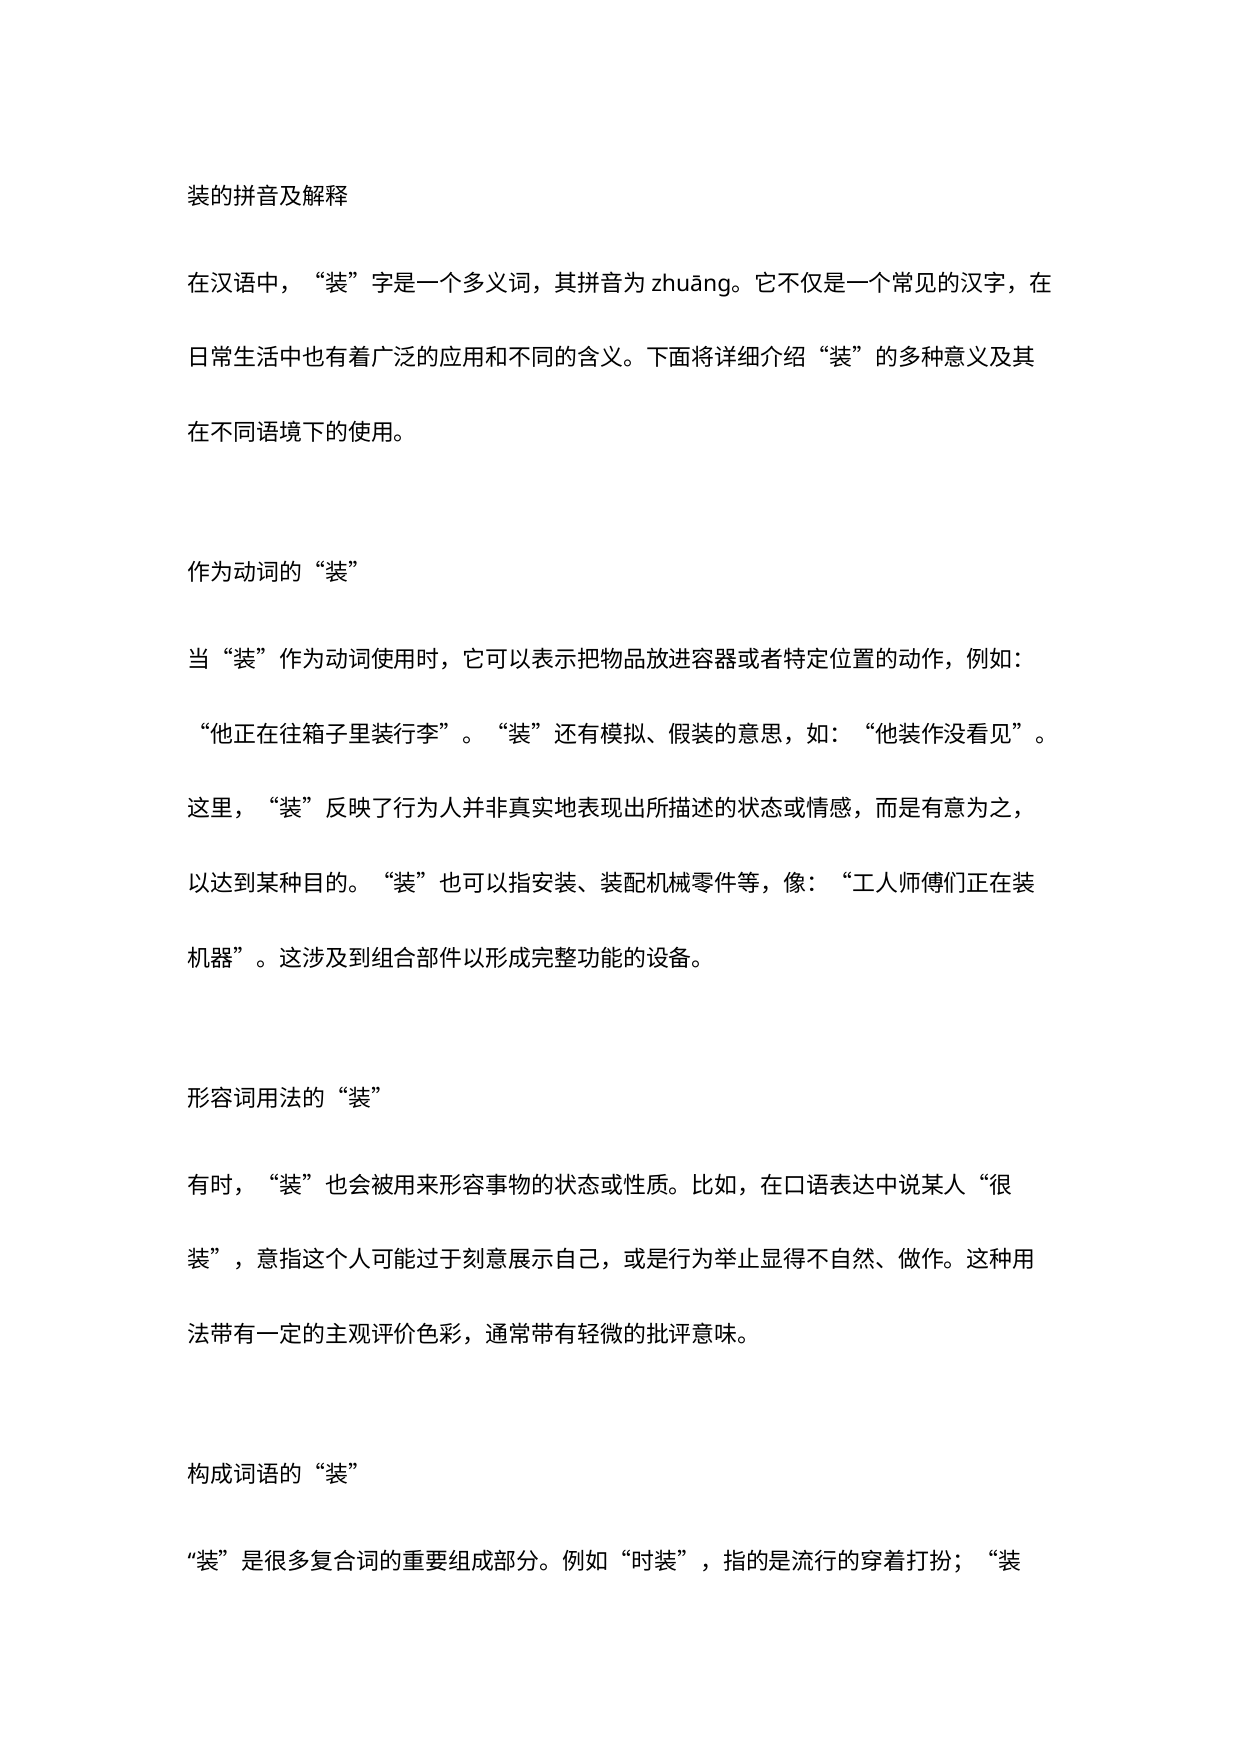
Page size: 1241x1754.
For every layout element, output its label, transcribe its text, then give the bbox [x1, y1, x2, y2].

text 装的拼音及解释 [187, 162, 1053, 227]
text 形容词用法的“装” [187, 1064, 1053, 1129]
text 当“装”作为动词使用时，它可以表示把物品放进容器或者特定位置的动作，例如：“他正在往箱子里装行李”。“装”还有模拟、假装的意思，如：“他装作没看见”。这里，“装”反映了行为人并非真实地表现出所描述的状态或情感，而是有意为之，以达到某种目的。“装”也可以指安装、装配机械零件等，像：“工人师傅们正在装机器”。这涉及到组合部件以形成完整功能的设备。 [187, 625, 1053, 989]
text 在汉语中，“装”字是一个多义词，其拼音为 zhuāng。它不仅是一个常见的汉字，在日常生活中也有着广泛的应用和不同的含义。下面将详细介绍“装”的多种意义及其在不同语境下的使用。 [187, 248, 1053, 463]
text 作为动词的“装” [187, 538, 1053, 603]
text 有时，“装”也会被用来形容事物的状态或性质。比如，在口语表达中说某人“很装”，意指这个人可能过于刻意展示自己，或是行为举止显得不自然、做作。这种用法带有一定的主观评价色彩，通常带有轻微的批评意味。 [187, 1151, 1053, 1365]
text 构成词语的“装” [187, 1440, 1053, 1505]
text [187, 1527, 1053, 1592]
